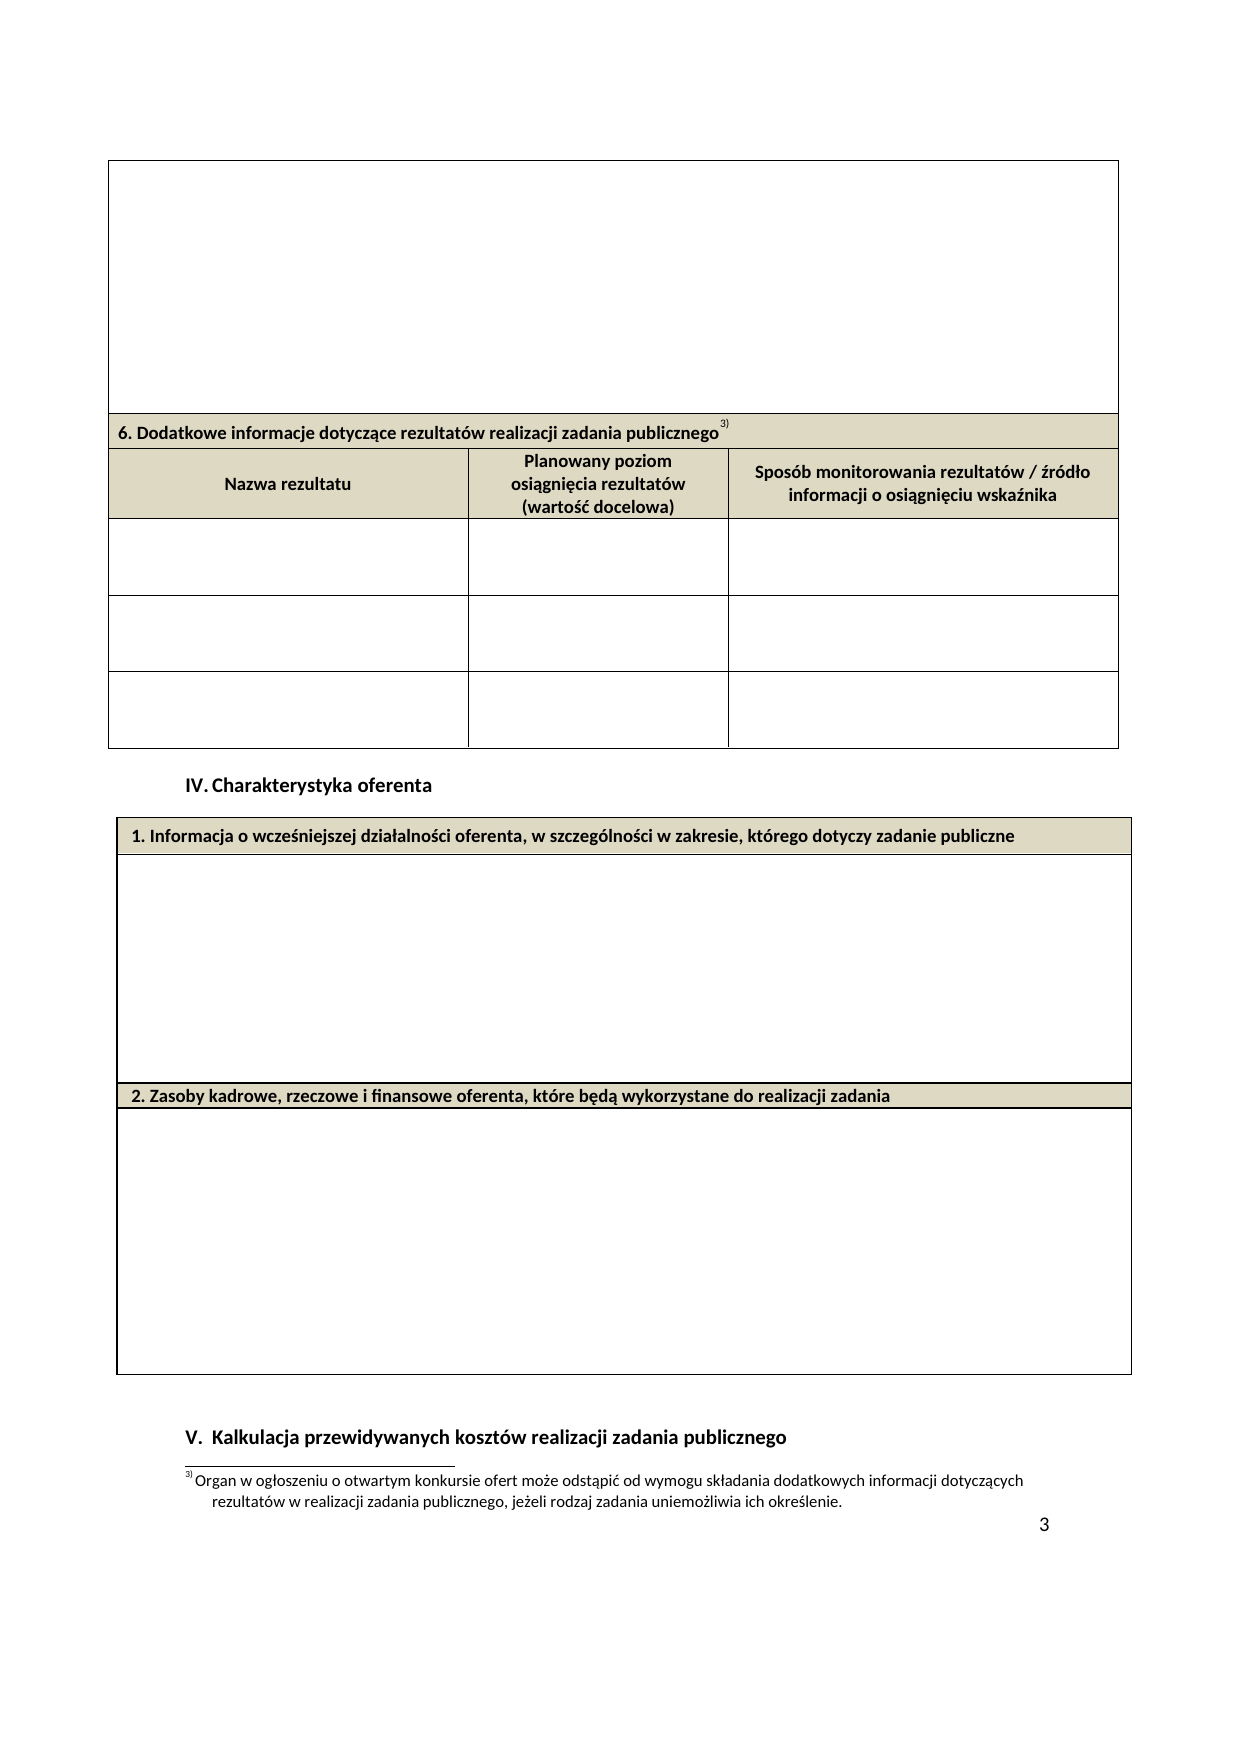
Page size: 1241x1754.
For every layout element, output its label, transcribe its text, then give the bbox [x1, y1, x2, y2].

table_cell [109, 672, 468, 747]
text 3) Organ w ogłoszeniu o otwartym konkursie ofert może odstąpić od wymogu składania dodatkowych informacji dotyczących rezultatów w realizacji zadania publicznego, jeżeli rodzaj zadania uniemożliwia ich określenie. [185, 1468, 1056, 1511]
list Kalkulacja przewidywanych kosztów realizacji zadania publicznego [185, 1424, 1146, 1450]
subtitle 3 [94, 1511, 1049, 1536]
table_header 1. Informacja o wcześniejszej działalności oferenta, w szczególności w zakresie, którego dotyczy zadanie publiczne [118, 818, 1131, 853]
table_cell [729, 519, 1118, 594]
list Charakterystyka oferenta [185, 773, 1146, 798]
table_cell 2. Zasoby kadrowe, rzeczowe i finansowe oferenta, które będą wykorzystane do realizacji zadania [118, 1084, 1131, 1107]
table_cell [118, 855, 1131, 1082]
table_cell 6. Dodatkowe informacje dotyczące rezultatów realizacji zadania publicznego3) [109, 414, 1118, 448]
table_header [109, 161, 1118, 412]
table_cell Nazwa rezultatu [109, 449, 468, 518]
table_cell [469, 519, 728, 594]
table_cell [109, 519, 468, 594]
table_cell [109, 596, 468, 671]
table_cell [729, 672, 1118, 747]
table_cell [118, 1109, 1131, 1374]
table_cell [469, 596, 728, 671]
table_cell Sposób monitorowania rezultatów / źródło informacji o osiągnięciu wskaźnika [729, 449, 1118, 518]
table_cell [729, 596, 1118, 671]
table_cell Planowany poziom osiągnięcia rezultatów (wartość docelowa) [469, 449, 728, 518]
table_cell [469, 672, 728, 747]
